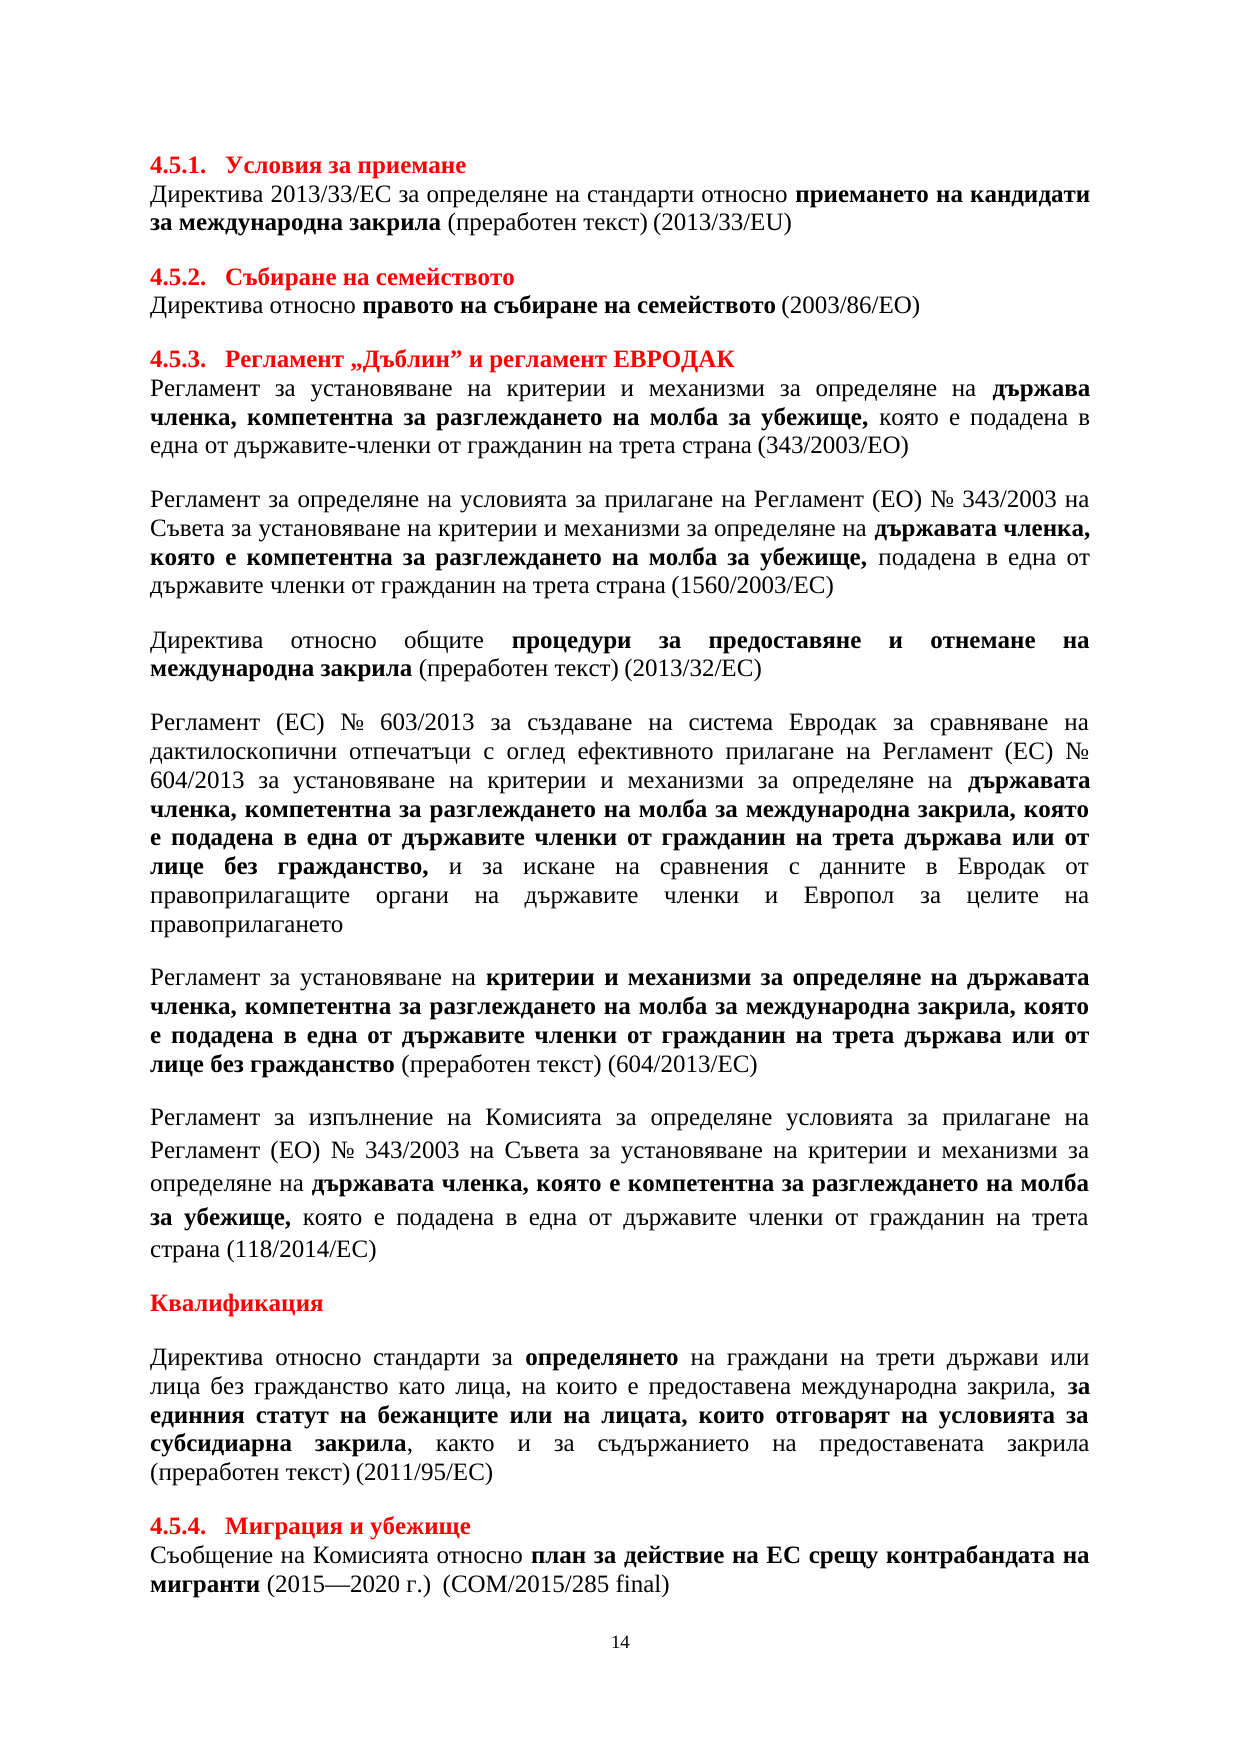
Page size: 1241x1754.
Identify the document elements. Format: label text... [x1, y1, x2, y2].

text Директива относно общите процедури за предоставяне и отнемане на международна закрила (преработен текст) (2013/32/ЕС) [150, 625, 1090, 682]
text Директива относно правото на събиране на семейството (2003/86/ЕО) [150, 290, 1090, 319]
text Директива относно стандарти за определянето на граждани на трети държави или лица без гражданство като лица, на които е предоставена международна закрила, за единния статут на бежанците или на лицата, които отговарят на условията за субсидиарна закрила, както и за съдържанието на предоставената закрила (преработен текст) (2011/95/EС) [150, 1342, 1090, 1486]
text Регламент за изпълнение на Комисията за определяне условията за прилагане на Регламент (ЕО) № 343/2003 на Съвета за установяване на критерии и механизми за определяне на държавата членка, която е компетентна за разглеждането на молба за убежище, която е подадена в една от държавите членки от гражданин на трета страна (118/2014/ЕС) [150, 1102, 1090, 1263]
list Събиране на семейството [150, 262, 1090, 290]
list Миграция и убежище [150, 1511, 1090, 1540]
text Директива 2013/33/ЕС за определяне на стандарти относно приемането на кандидати за международна закрила (преработен текст) (2013/33/EU) [150, 179, 1090, 237]
text Регламент за установяване на критерии и механизми за определяне на държава членка, компетентна за разглеждането на молба за убежище, която е подадена в една от държавите-членки от гражданин на трета страна (343/2003/EО) [150, 373, 1090, 459]
text Регламент (ЕС) № 603/2013 за създаване на система Евродак за сравняване на дактилоскопични отпечатъци с оглед ефективното прилагане на Регламент (ЕС) № 604/2013 за установяване на критерии и механизми за определяне на държавата членка, компетентна за разглеждането на молба за международна закрила, която е подадена в една от държавите членки от гражданин на трета държава или от лице без гражданство, и за искане на сравнения с данните в Евродак от правоприлагащите органи на държавите членки и Европол за целите на правоприлагането [150, 707, 1090, 937]
list Условия за приемане [150, 150, 1090, 179]
list Регламент „Дъблин” и регламент ЕВРОДАК [150, 344, 1090, 373]
text Съобщение на Комисията относно план за действие на ЕС срещу контрабандата на мигранти (2015—2020 г.) (COM/2015/285 final) [150, 1540, 1090, 1598]
text Регламент за установяване на критерии и механизми за определяне на държавата членка, компетентна за разглеждането на молба за международна закрила, която е подадена в една от държавите членки от гражданин на трета държава или от лице без гражданство (преработен текст) (604/2013/EС) [150, 962, 1090, 1077]
text Регламент за определяне на условията за прилагане на Регламент (ЕО) № 343/2003 на Съвета за установяване на критерии и механизми за определяне на държавата членка, която е компетентна за разглеждането на молба за убежище, подадена в една от държавите членки от гражданин на трета страна (1560/2003/EC) [150, 484, 1090, 600]
text Квалификация [150, 1288, 1090, 1317]
